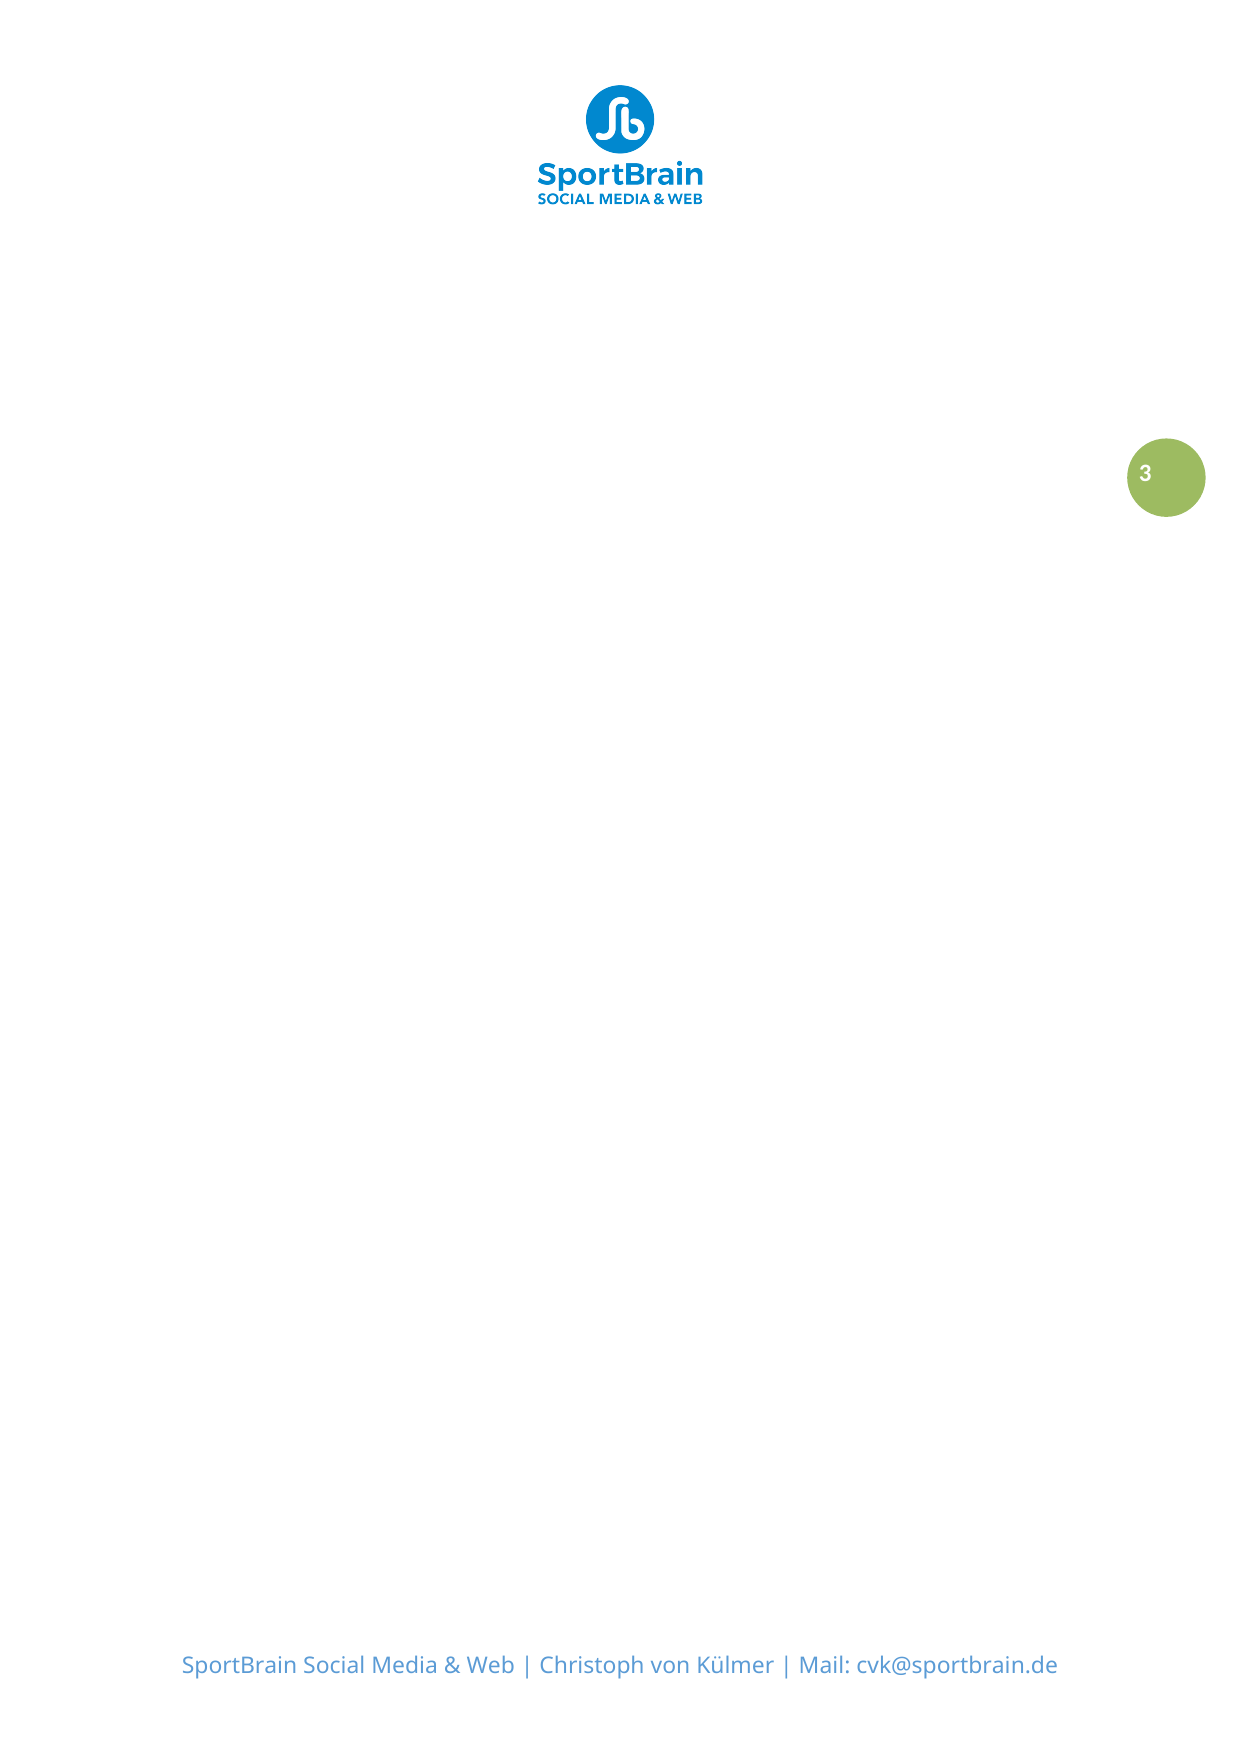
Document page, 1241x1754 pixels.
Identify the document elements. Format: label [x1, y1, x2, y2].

picture [530, 73, 710, 227]
